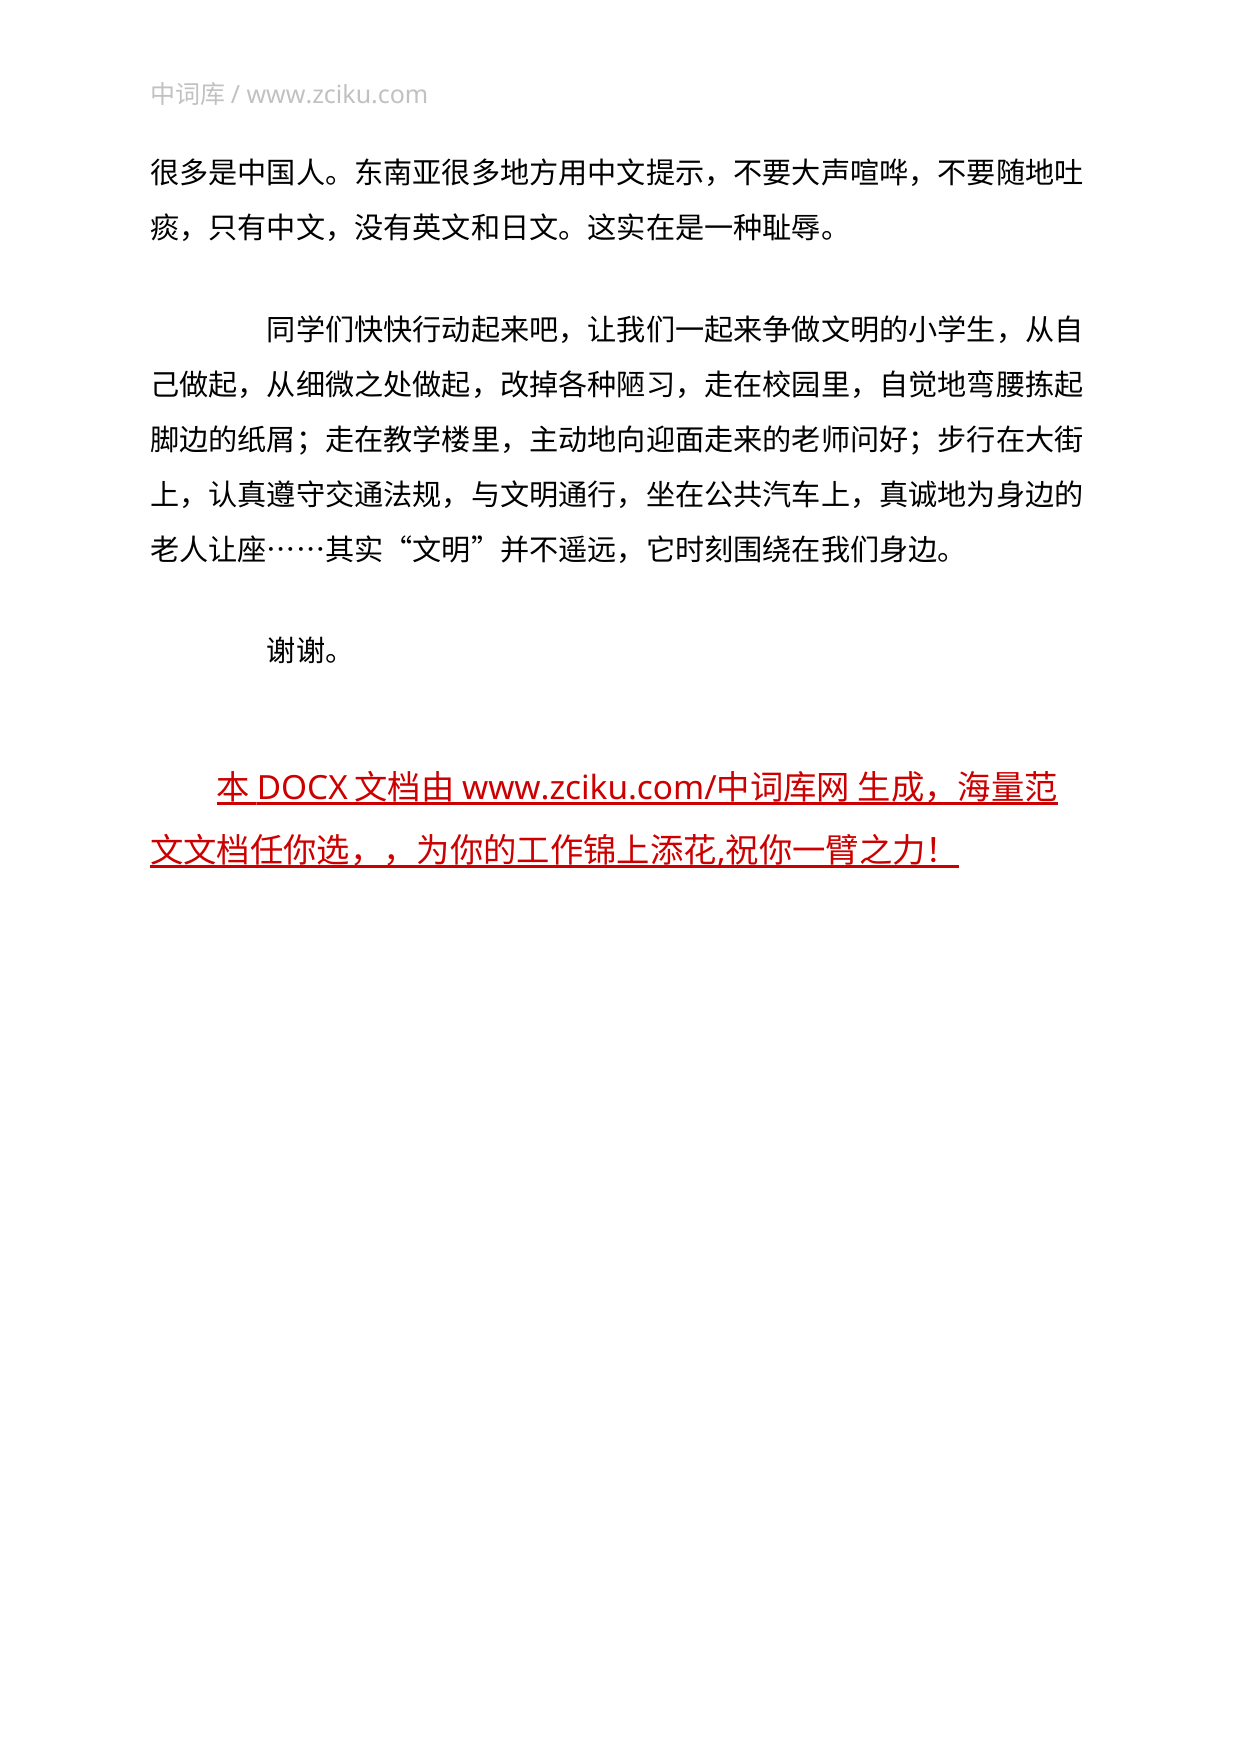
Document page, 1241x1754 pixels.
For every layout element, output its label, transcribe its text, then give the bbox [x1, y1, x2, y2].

text 同学们快快行动起来吧，让我们一起来争做文明的小学生，从自己做起，从细微之处做起，改掉各种陋习，走在校园里，自觉地弯腰拣起脚边的纸屑；走在教学楼里，主动地向迎面走来的老师问好；步行在大街上，认真遵守交通法规，与文明通行，坐在公共汽车上，真诚地为身边的老人让座……其实“文明”并不遥远，它时刻围绕在我们身边。 [150, 307, 1090, 568]
text 谢谢。 [150, 628, 1090, 670]
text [150, 150, 1090, 247]
text 本DOCX文档由 www.zciku.com/中词库网 生成，海量范文文档任你选，，为你的工作锦上添花,祝你一臂之力！ [150, 761, 1090, 872]
